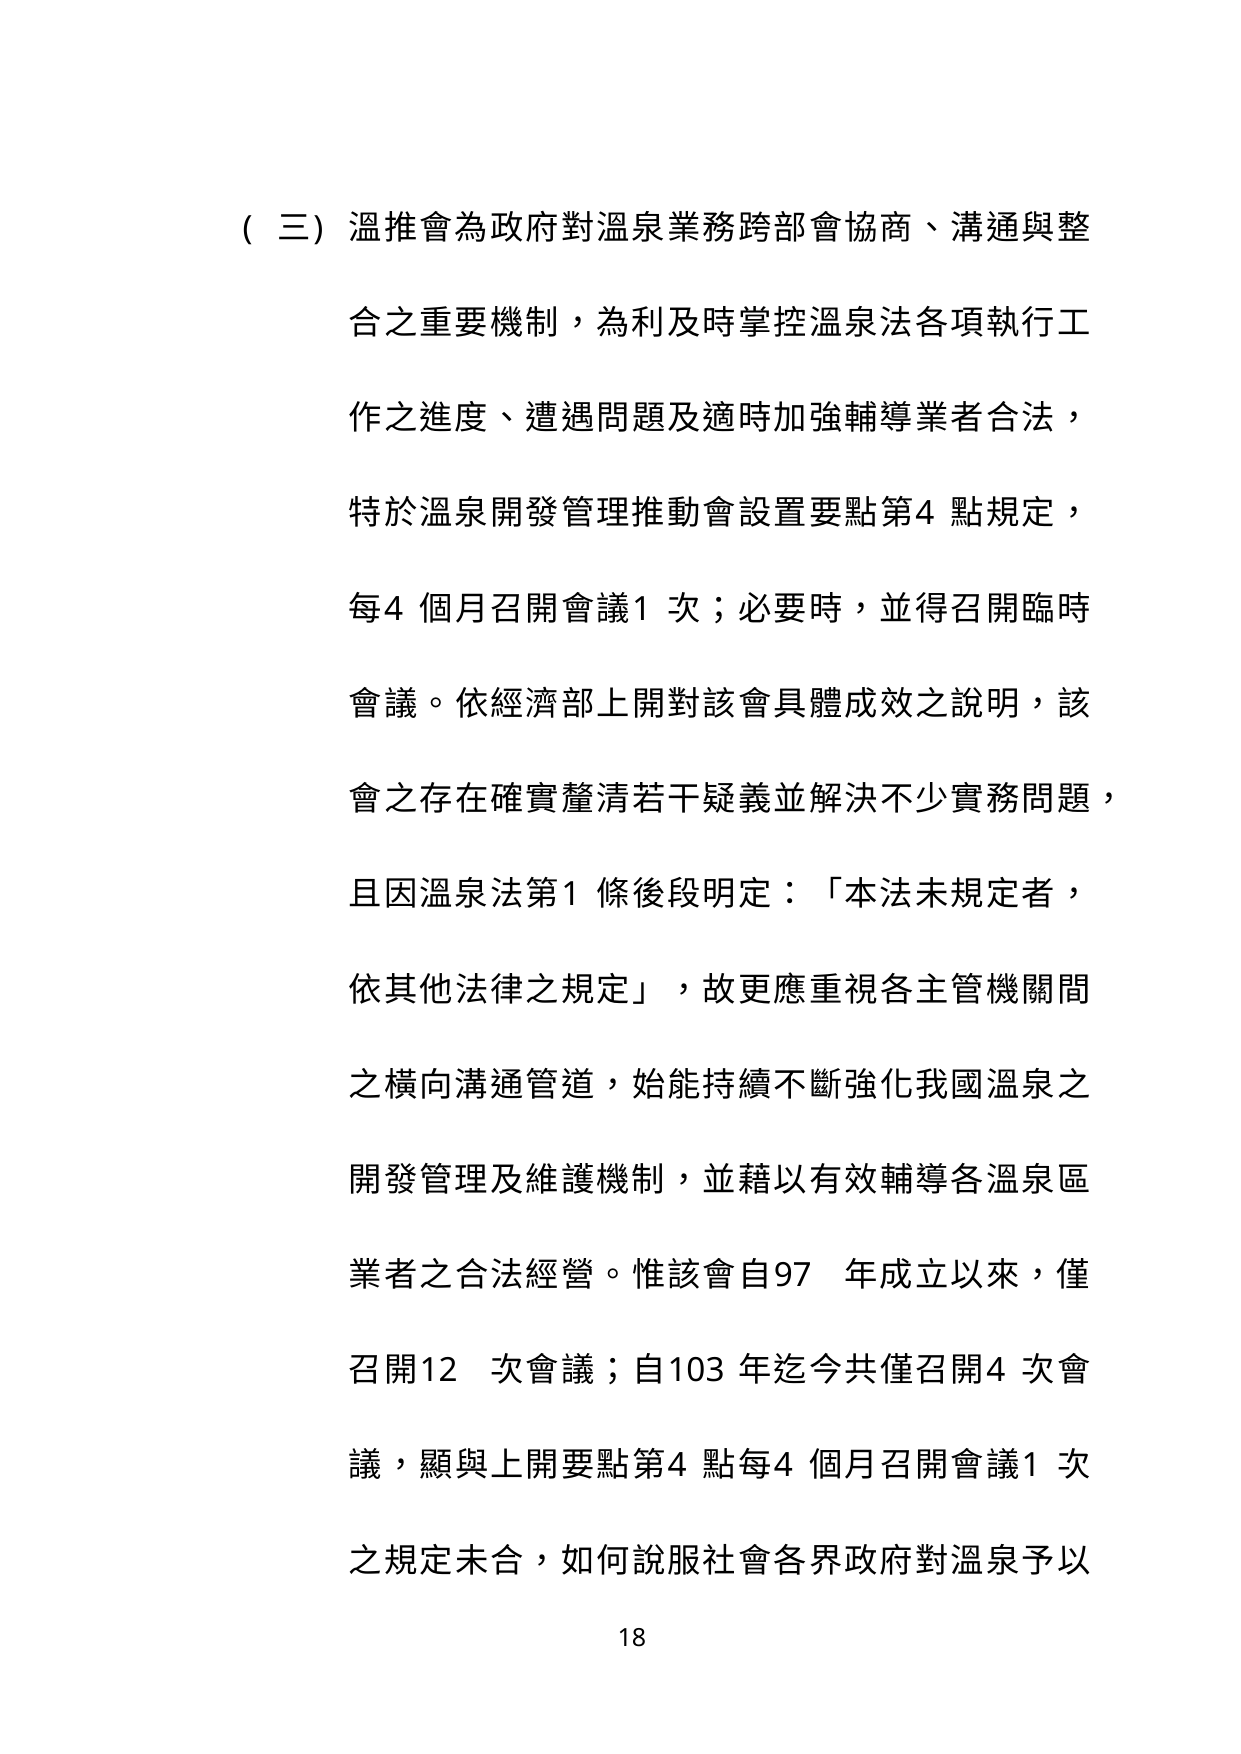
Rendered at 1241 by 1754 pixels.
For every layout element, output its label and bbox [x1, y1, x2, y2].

subtitle [242, 177, 1092, 1605]
